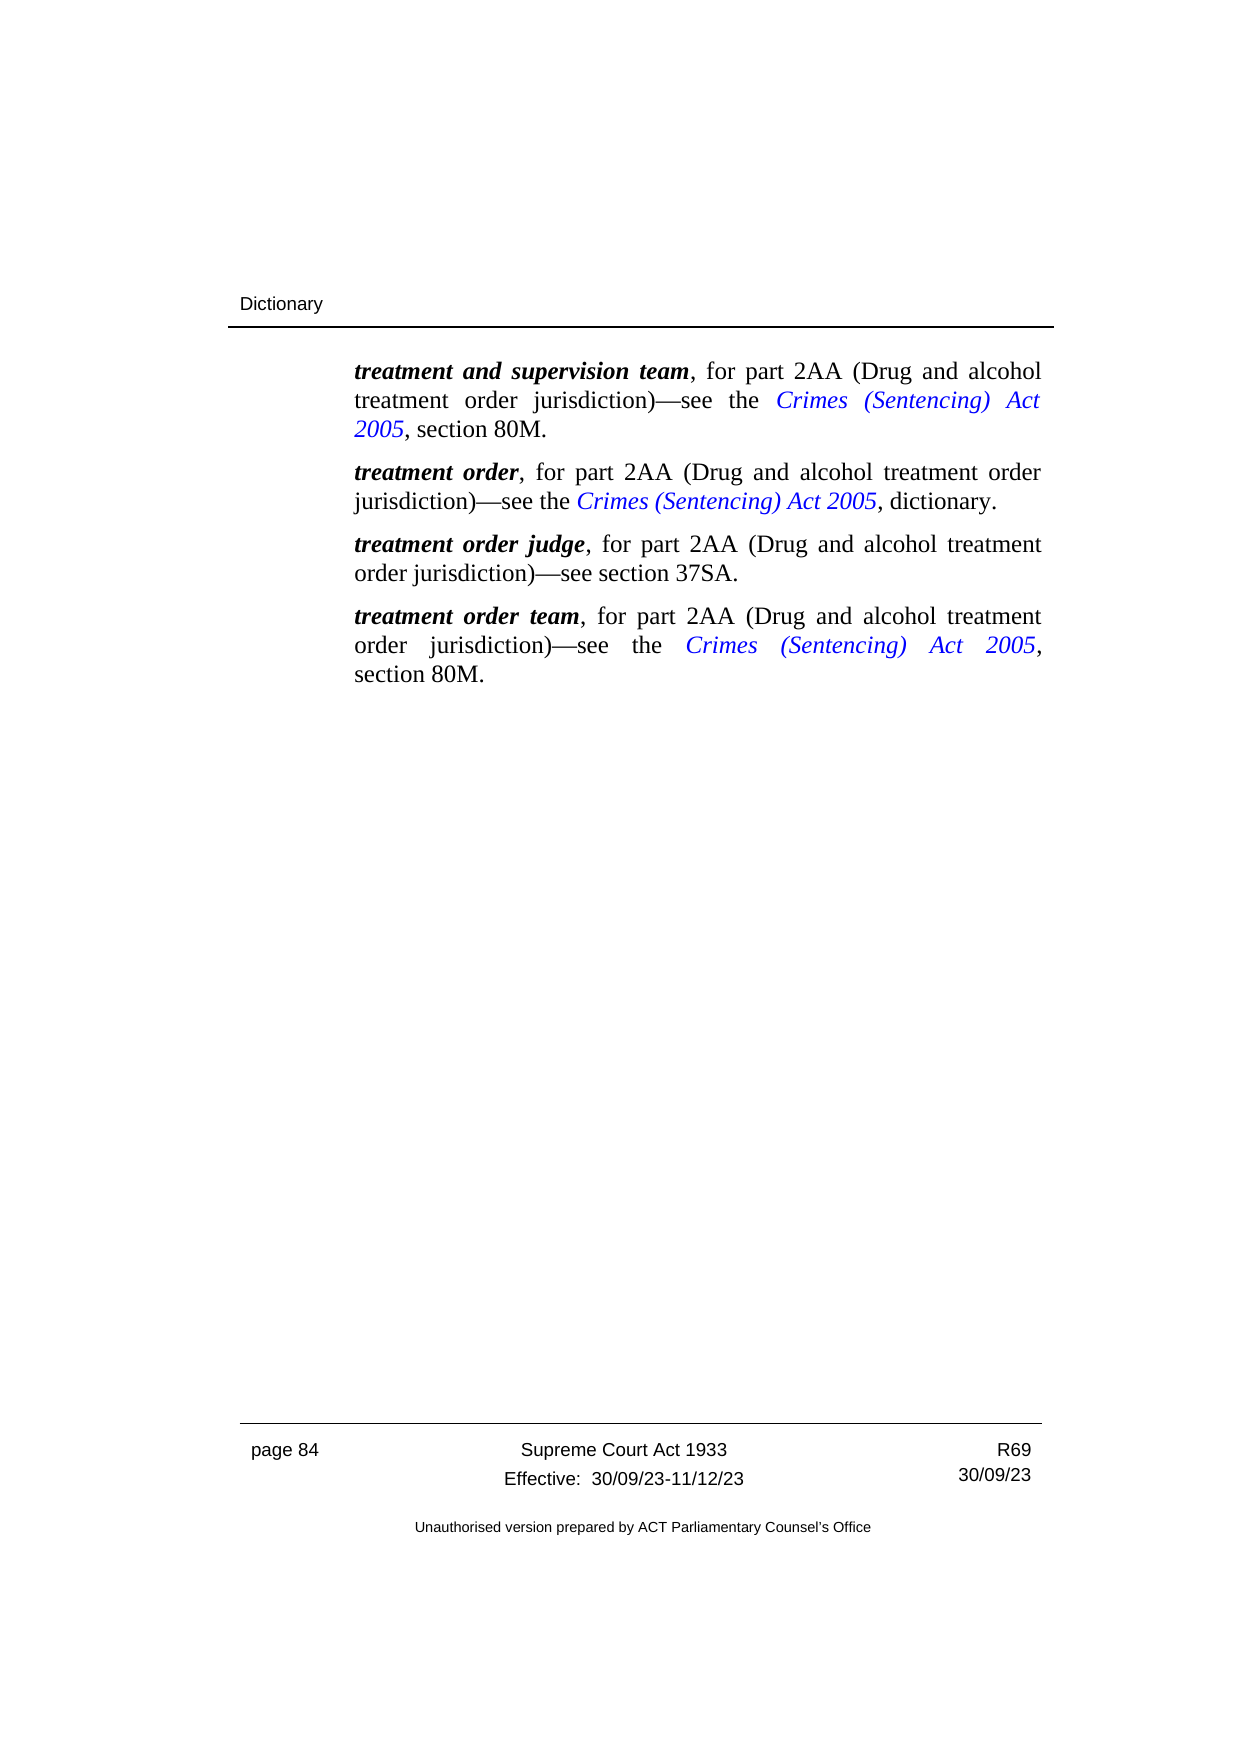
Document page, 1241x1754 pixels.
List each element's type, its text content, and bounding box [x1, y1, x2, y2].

text treatment order team, for part 2AA (Drug and alcohol treatment order jurisdiction)—see the Crimes (Sentencing) Act 2005, section 80M. [354, 601, 1042, 687]
text treatment order judge, for part 2AA (Drug and alcohol treatment order jurisdiction)—see section 37SA. [354, 529, 1042, 587]
text treatment and supervision team, for part 2AA (Drug and alcohol treatment order jurisdiction)—see the Crimes (Sentencing) Act 2005, section 80M. [354, 356, 1042, 442]
text treatment order, for part 2AA (Drug and alcohol treatment order jurisdiction)—see the Crimes (Sentencing) Act 2005, dictionary. [354, 457, 1042, 514]
